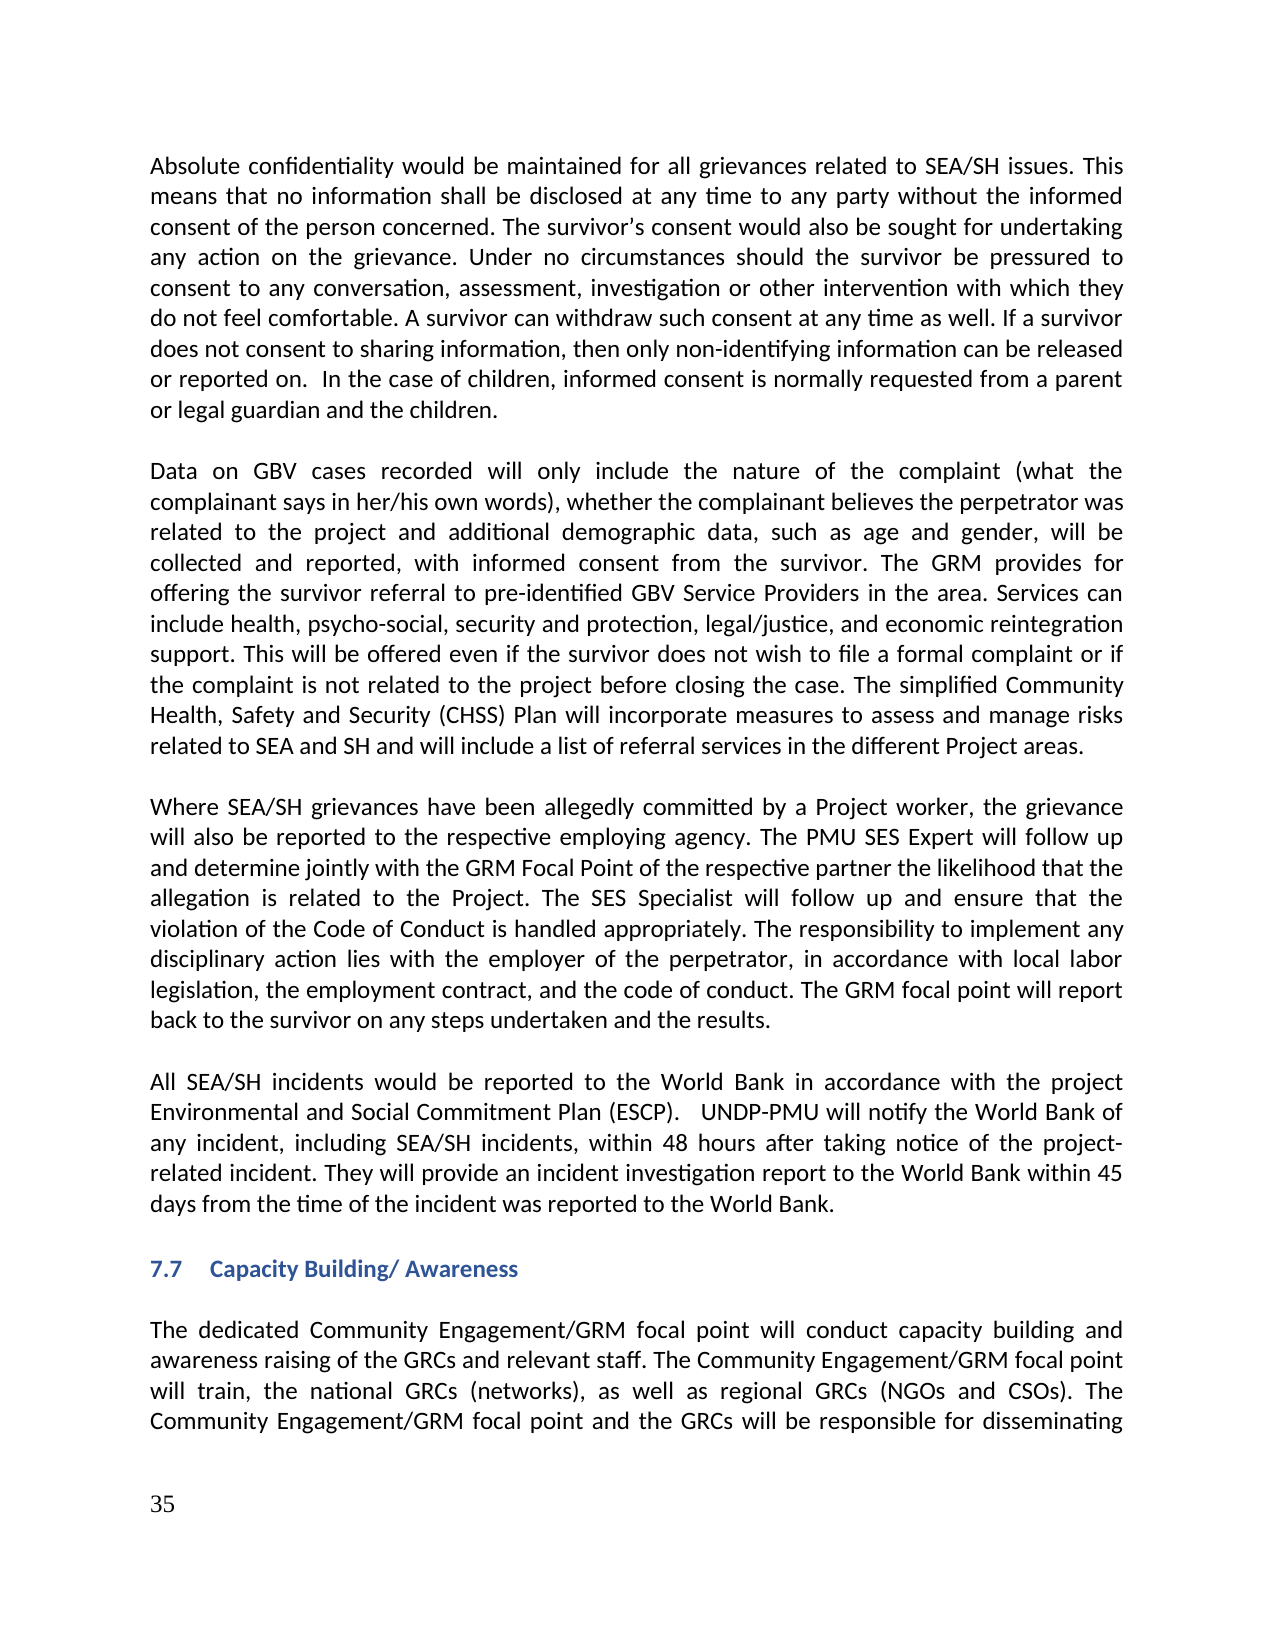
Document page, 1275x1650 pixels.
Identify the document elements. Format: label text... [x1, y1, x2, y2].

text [150, 1314, 1125, 1436]
text Data on GBV cases recorded will only include the nature of the complaint (what the complainant says in her/his own words), whether the complainant believes the perpetrator was related to the project and additional demographic data, such as age and gender, will be collected and reported, with informed consent from the survivor. The GRM provides for offering the survivor referral to pre-identified GBV Service Providers in the area. Services can include health, psycho-social, security and protection, legal/justice, and economic reintegration support. This will be offered even if the survivor does not wish to file a formal complaint or if the complaint is not related to the project before closing the case. The simplified Community Health, Safety and Security (CHSS) Plan will incorporate measures to assess and manage risks related to SEA and SH and will include a list of referral services in the different Project areas. [150, 455, 1125, 760]
subtitle Capacity Building/ Awareness [150, 1253, 1125, 1283]
text Where SEA/SH grievances have been allegedly committed by a Project worker, the grievance will also be reported to the respective employing agency. The PMU SES Expert will follow up and determine jointly with the GRM Focal Point of the respective partner the likelihood that the allegation is related to the Project. The SES Specialist will follow up and ensure that the violation of the Code of Conduct is handled appropriately. The responsibility to implement any disciplinary action lies with the employer of the perpetrator, in accordance with local labor legislation, the employment contract, and the code of conduct. The GRM focal point will report back to the survivor on any steps undertaken and the results. [150, 791, 1125, 1035]
text All SEA/SH incidents would be reported to the World Bank in accordance with the project Environmental and Social Commitment Plan (ESCP). UNDP-PMU will notify the World Bank of any incident, including SEA/SH incidents, within 48 hours after taking notice of the project-related incident. They will provide an incident investigation report to the World Bank within 45 days from the time of the incident was reported to the World Bank. [150, 1066, 1125, 1218]
text Absolute confidentiality would be maintained for all grievances related to SEA/SH issues. This means that no information shall be disclosed at any time to any party without the informed consent of the person concerned. The survivor’s consent would also be sought for undertaking any action on the grievance. Under no circumstances should the survivor be pressured to consent to any conversation, assessment, investigation or other intervention with which they do not feel comfortable. A survivor can withdraw such consent at any time as well. If a survivor does not consent to sharing information, then only non-identifying information can be released or reported on. In the case of children, informed consent is normally requested from a parent or legal guardian and the children. [150, 150, 1125, 425]
